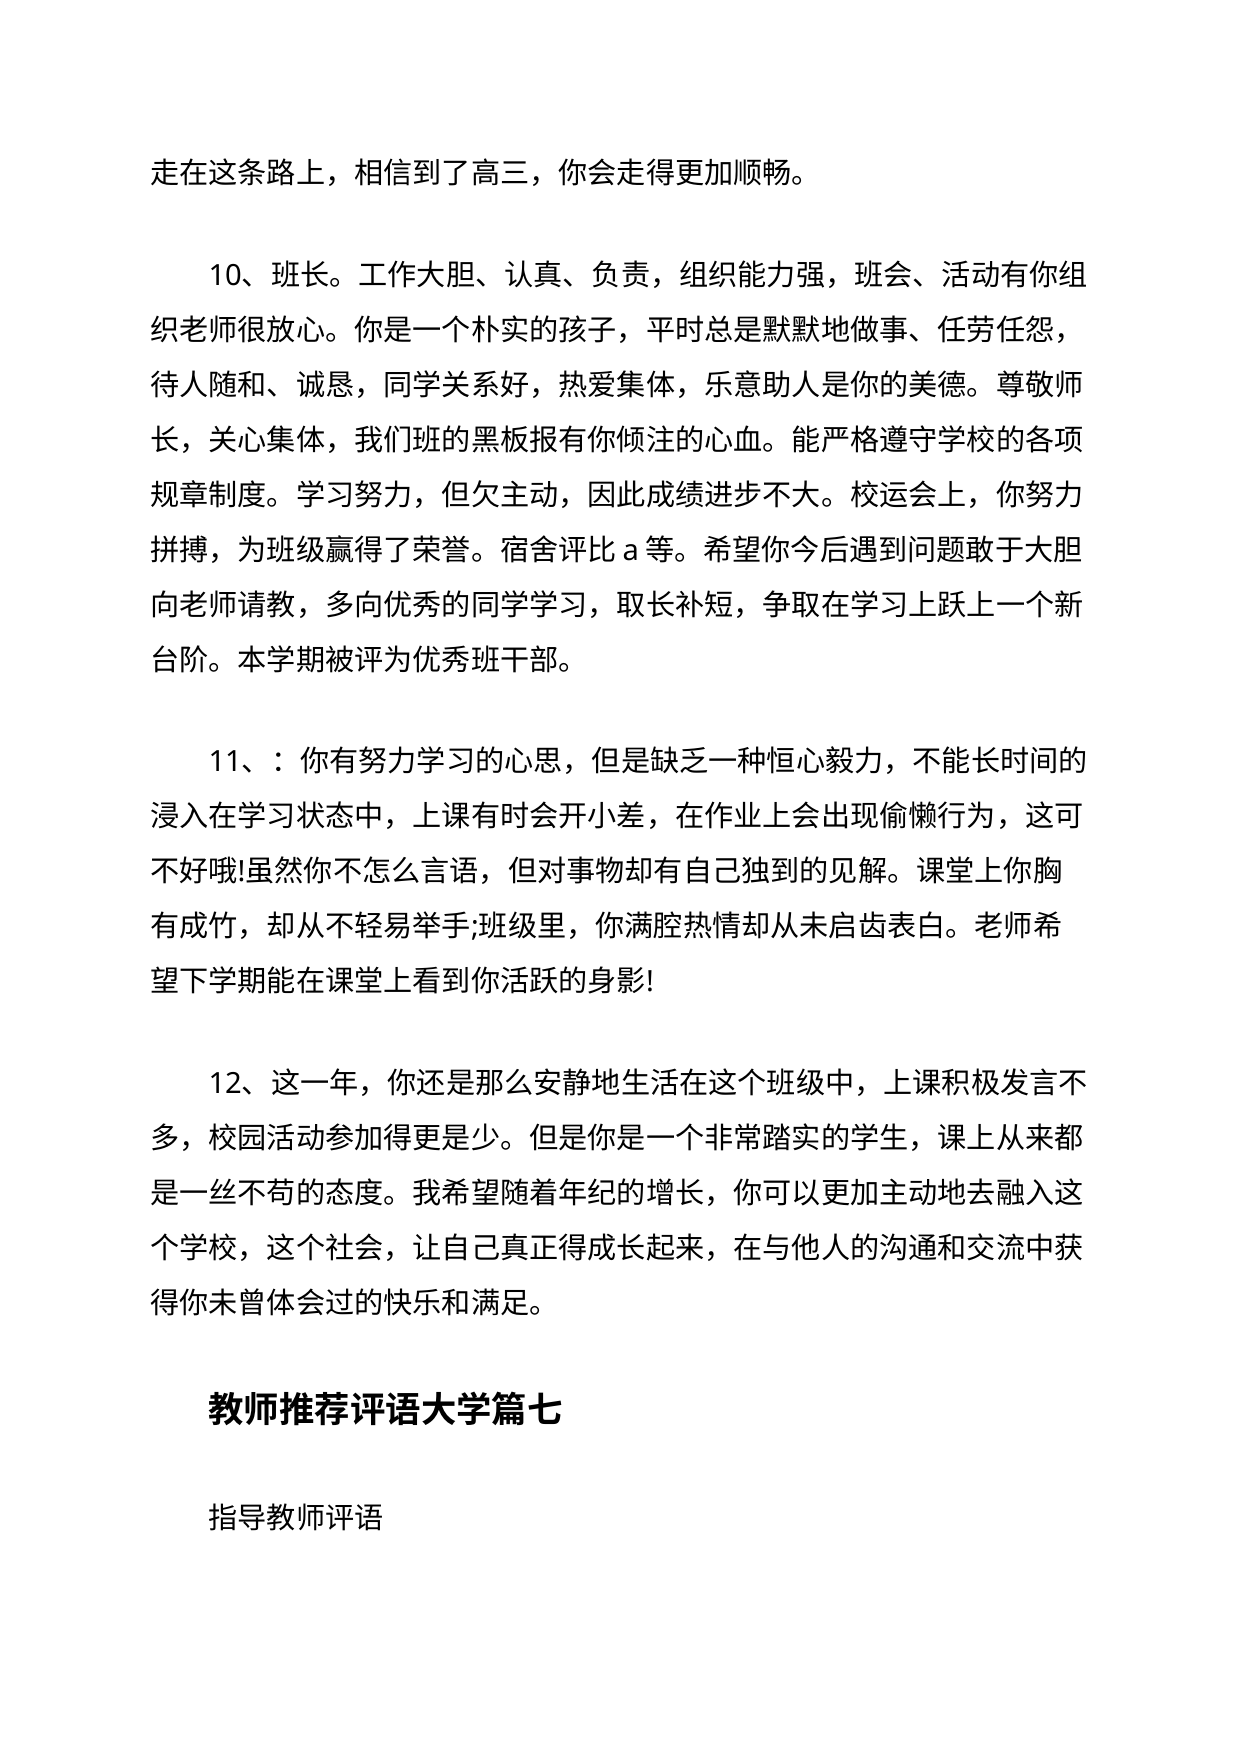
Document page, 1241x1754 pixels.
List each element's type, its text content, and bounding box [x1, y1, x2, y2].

text 12、这一年，你还是那么安静地生活在这个班级中，上课积极发言不多，校园活动参加得更是少。但是你是一个非常踏实的学生，课上从来都是一丝不苟的态度。我希望随着年纪的增长，你可以更加主动地去融入这个学校，这个社会，让自己真正得成长起来，在与他人的沟通和交流中获得你未曾体会过的快乐和满足。 [150, 1060, 1090, 1322]
text 10、班长。工作大胆、认真、负责，组织能力强，班会、活动有你组织老师很放心。你是一个朴实的孩子，平时总是默默地做事、任劳任怨，待人随和、诚恳，同学关系好，热爱集体，乐意助人是你的美德。尊敬师长，关心集体，我们班的黑板报有你倾注的心血。能严格遵守学校的各项规章制度。学习努力，但欠主动，因此成绩进步不大。校运会上，你努力拼搏，为班级赢得了荣誉。宿舍评比a等。希望你今后遇到问题敢于大胆向老师请教，多向优秀的同学学习，取长补短，争取在学习上跃上一个新台阶。本学期被评为优秀班干部。 [150, 252, 1090, 678]
text 指导教师评语 [150, 1495, 1090, 1537]
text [150, 150, 1090, 192]
text 教师推荐评语大学篇七 [150, 1381, 1090, 1433]
text 11、：你有努力学习的心思，但是缺乏一种恒心毅力，不能长时间的浸入在学习状态中，上课有时会开小差，在作业上会出现偷懒行为，这可不好哦!虽然你不怎么言语，但对事物却有自己独到的见解。课堂上你胸有成竹，却从不轻易举手;班级里，你满腔热情却从未启齿表白。老师希望下学期能在课堂上看到你活跃的身影! [150, 738, 1090, 1000]
